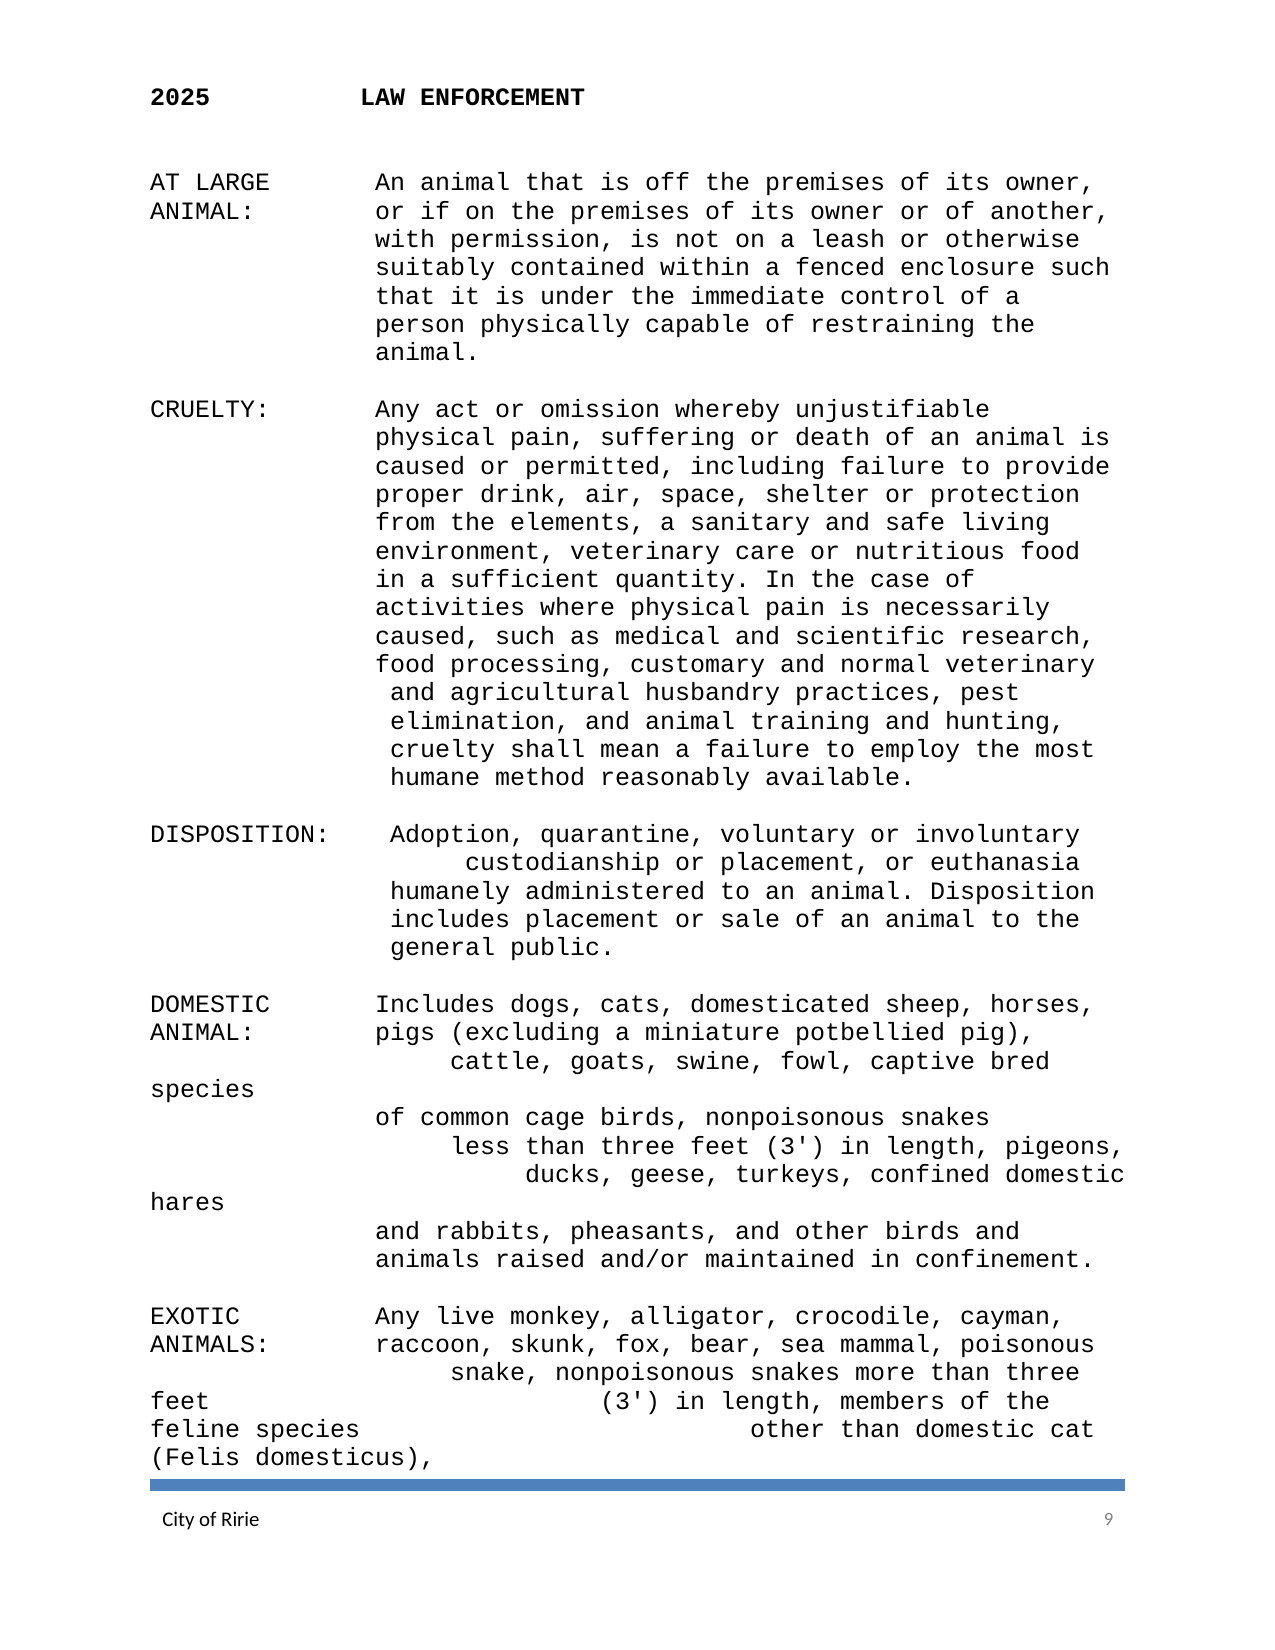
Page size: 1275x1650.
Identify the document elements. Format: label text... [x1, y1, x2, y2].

text AT LARGE An animal that is off the premises of its owner, ANIMAL: or if on the premises of its owner or of another, with permission, is not on a leash or otherwise suitably contained within a fenced enclosure such that it is under the immediate control of a person physically capable of restraining the animal. [150, 170, 1125, 368]
text DOMESTIC Includes dogs, cats, domesticated sheep, horses, ANIMAL: pigs (excluding a miniature potbellied pig), cattle, goats, swine, fowl, captive bred species of common cage birds, nonpoisonous snakes less than three feet (3') in length, pigeons, ducks, geese, turkeys, confined domestic hares and rabbits, pheasants, and other birds and animals raised and/or maintained in confinement. [150, 992, 1125, 1275]
text DISPOSITION: Adoption, quarantine, voluntary or involuntary custodianship or placement, or euthanasia [150, 822, 1125, 878]
text humanely administered to an animal. Disposition includes placement or sale of an animal to the general public. [150, 878, 1125, 963]
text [150, 1303, 1125, 1473]
text and agricultural husbandry practices, pest elimination, and animal training and hunting, cruelty shall mean a failure to employ the most humane method reasonably available. [150, 680, 1125, 793]
text CRUELTY: Any act or omission whereby unjustifiable physical pain, suffering or death of an animal is caused or permitted, including failure to provide proper drink, air, space, shelter or protection from the elements, a sanitary and safe living environment, veterinary care or nutritious food in a sufficient quantity. In the case of activities where physical pain is necessarily caused, such as medical and scientific research, food processing, customary and normal veterinary [150, 397, 1125, 680]
